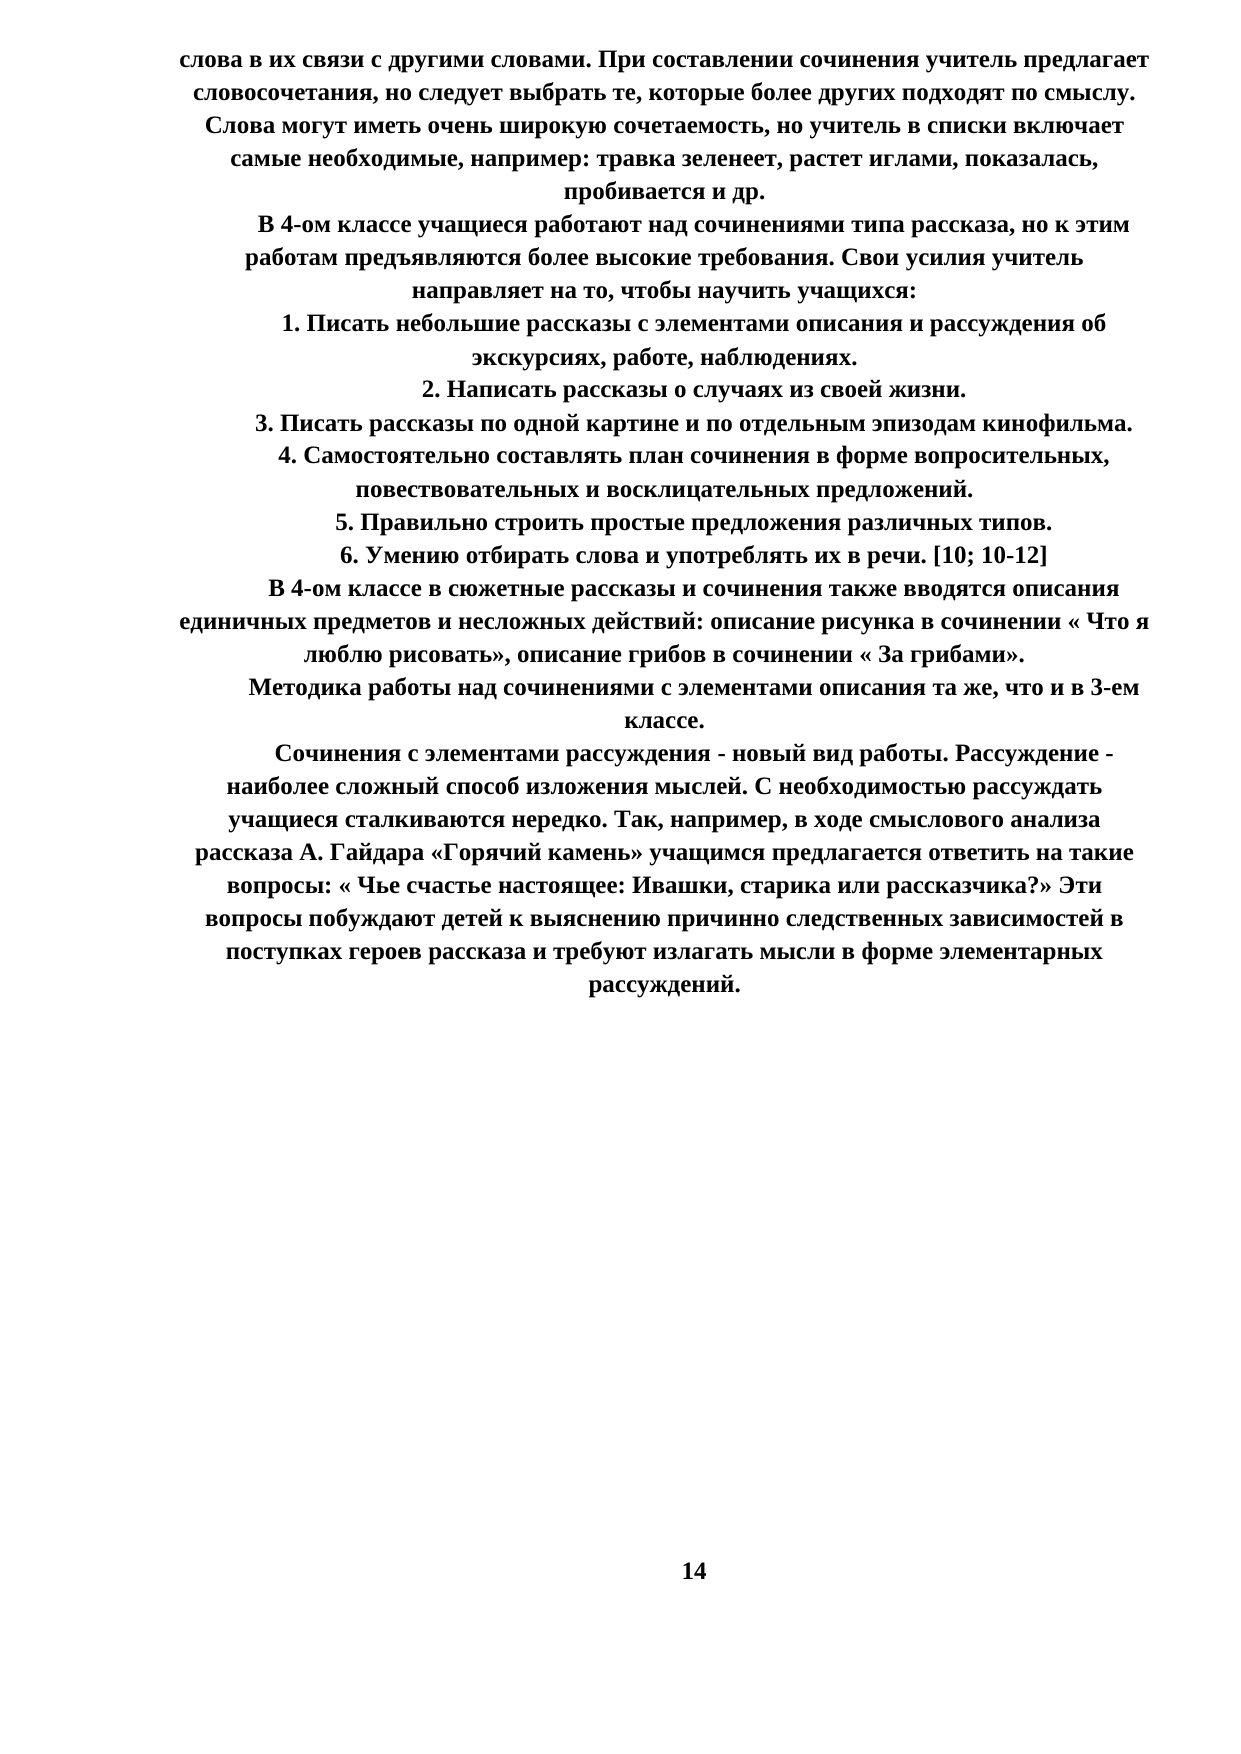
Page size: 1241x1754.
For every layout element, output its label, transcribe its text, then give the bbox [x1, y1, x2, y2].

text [177, 44, 1152, 205]
text 6. Умению отбирать слова и употреблять их в речи. [10; 10-12] [177, 540, 1152, 568]
text 3. Писать рассказы по одной картине и по отдельным эпизодам кинофильма. [177, 408, 1152, 436]
text В 4-ом классе учащиеся работают над сочинениями типа рассказа, но к этим работам предъявляются более высокие требования. Свои усилия учитель направляет на то, чтобы научить учащихся: [177, 209, 1152, 304]
text В 4-ом классе в сюжетные рассказы и сочинения также вводятся описания единичных предметов и несложных действий: описание рисунка в сочинении « Что я люблю рисовать», описание грибов в сочинении « За грибами». [177, 573, 1152, 667]
text Методика работы над сочинениями с элементами описания та же, что и в 3-ем классе. [177, 672, 1152, 733]
text Сочинения с элементами рассуждения - новый вид работы. Рассуждение - наиболее сложный способ изложения мыслей. С необходимостью рассуждать учащиеся сталкиваются нередко. Так, например, в ходе смыслового анализа рассказа А. Гайдара «Горячий камень» учащимся предлагается ответить на такие вопросы: « Чье счастье настоящее: Ивашки, старика или рассказчика?» Эти вопросы побуждают детей к выяснению причинно следственных зависимостей в поступках героев рассказа и требуют излагать мысли в форме элементарных рассуждений. [177, 738, 1152, 998]
text 4. Самостоятельно составлять план сочинения в форме вопросительных, повествовательных и восклицательных предложений. [177, 441, 1152, 502]
text 2. Написать рассказы о случаях из своей жизни. [177, 374, 1152, 403]
text 5. Правильно строить простые предложения различных типов. [177, 507, 1152, 535]
text 1. Писать небольшие рассказы с элементами описания и рассуждения об экскурсиях, работе, наблюдениях. [177, 308, 1152, 370]
